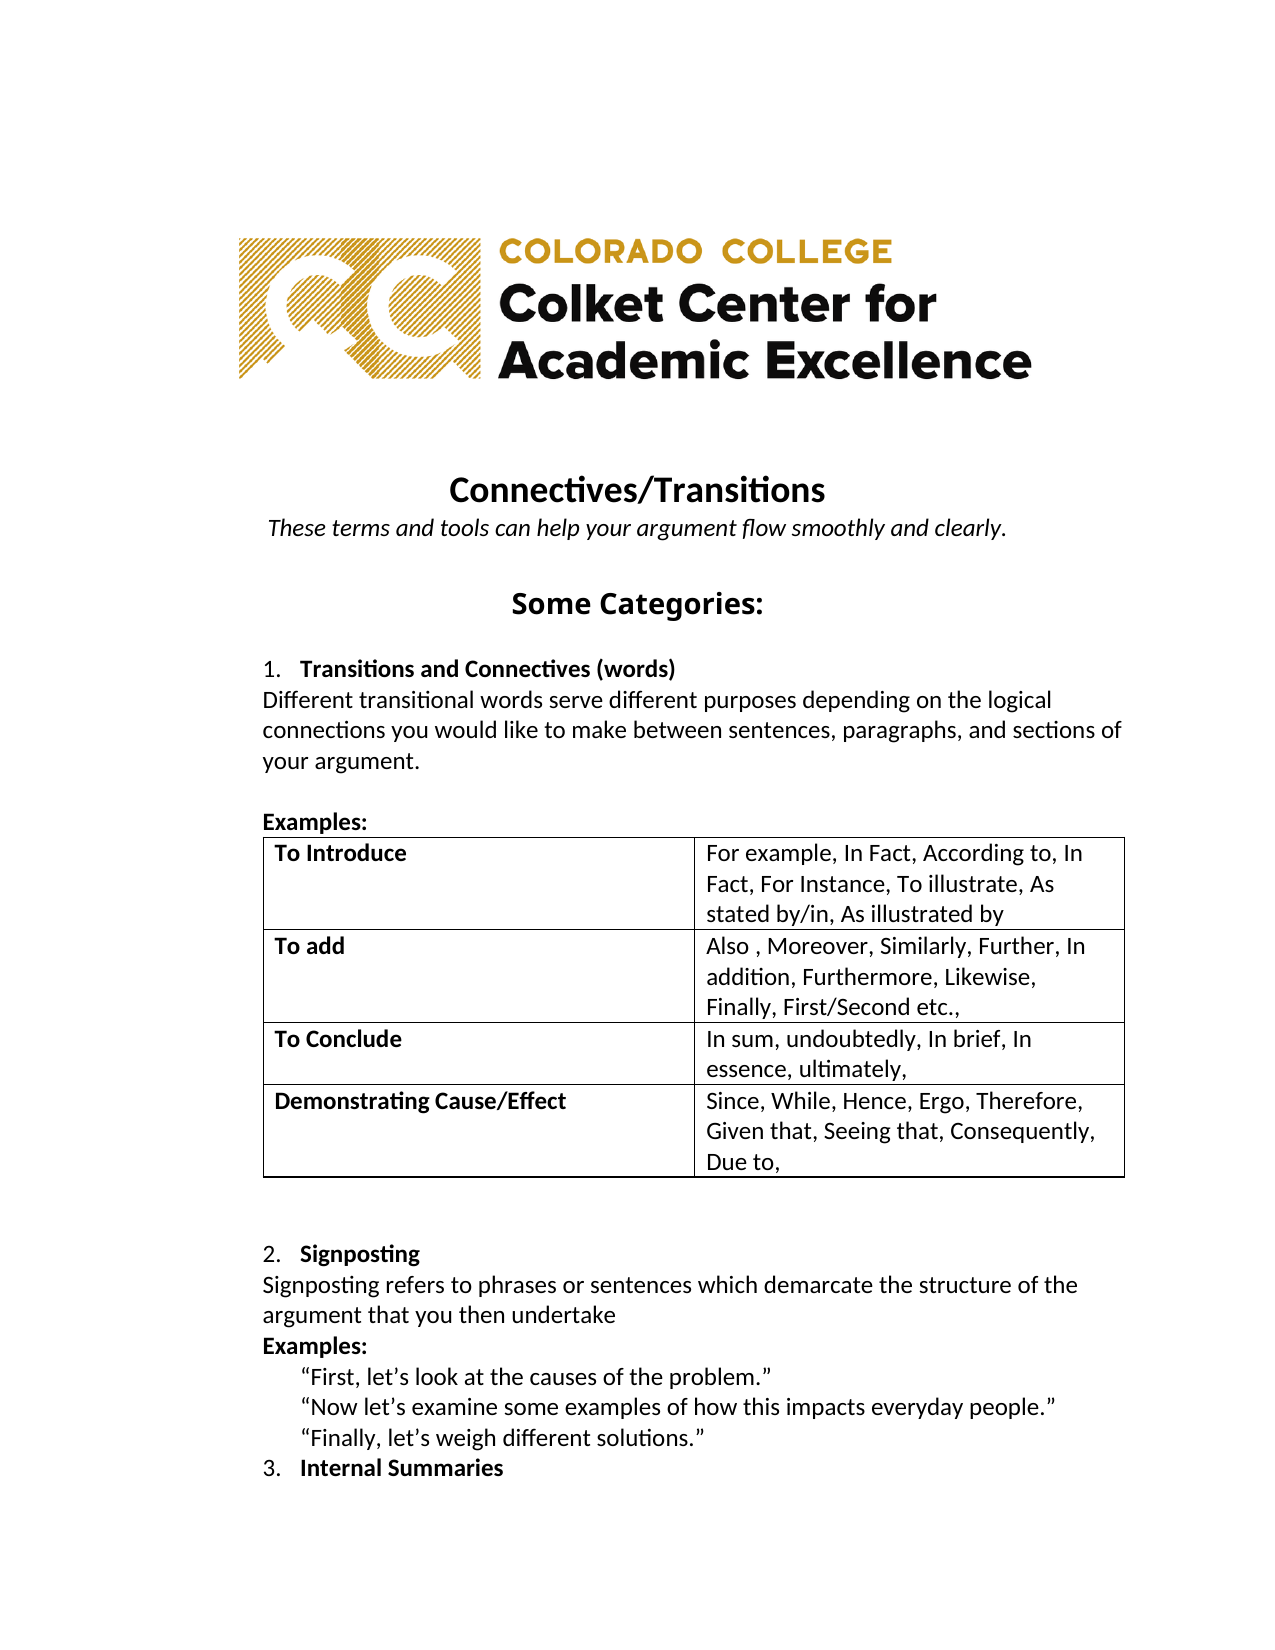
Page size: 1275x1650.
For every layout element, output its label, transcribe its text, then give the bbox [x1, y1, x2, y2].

table_cell Also , Moreover, Similarly, Further, In addition, Furthermore, Likewise, Finally, First/Second etc., [695, 930, 1124, 1022]
table_header To Introduce [264, 838, 694, 929]
text Examples: [262, 1330, 1125, 1361]
text “Finally, let’s weigh different solutions.” [150, 1422, 1125, 1452]
table_cell Since, While, Hence, Ergo, Therefore, Given that, Seeing that, Consequently, Due to, [695, 1085, 1124, 1176]
text Examples: [262, 806, 1125, 837]
text Different transitional words serve different purposes depending on the logical connections you would like to make between sentences, paragraphs, and sections of your argument. [262, 684, 1125, 776]
text Connectives/Transitions [150, 466, 1125, 512]
table_cell To Conclude [264, 1023, 694, 1084]
table_cell In sum, undoubtedly, In brief, In essence, ultimately, [695, 1023, 1124, 1084]
table_header For example, In Fact, According to, In Fact, For Instance, To illustrate, As stated by/in, As illustrated by [695, 838, 1124, 929]
table_cell To add [264, 930, 694, 1022]
text Signposting refers to phrases or sentences which demarcate the structure of the argument that you then undertake [262, 1269, 1125, 1330]
table_cell Demonstrating Cause/Effect [264, 1085, 694, 1176]
list Internal Summaries [262, 1452, 1125, 1483]
picture [150, 150, 1125, 461]
text These terms and tools can help your argument flow smoothly and clearly. [150, 512, 1125, 542]
text “Now let’s examine some examples of how this impacts everyday people.” [150, 1391, 1125, 1422]
text Some Categories: [150, 583, 1125, 623]
text “First, let’s look at the causes of the problem.” [150, 1361, 1125, 1391]
list Signposting [262, 1238, 1125, 1269]
list Transitions and Connectives (words) [262, 653, 1125, 684]
